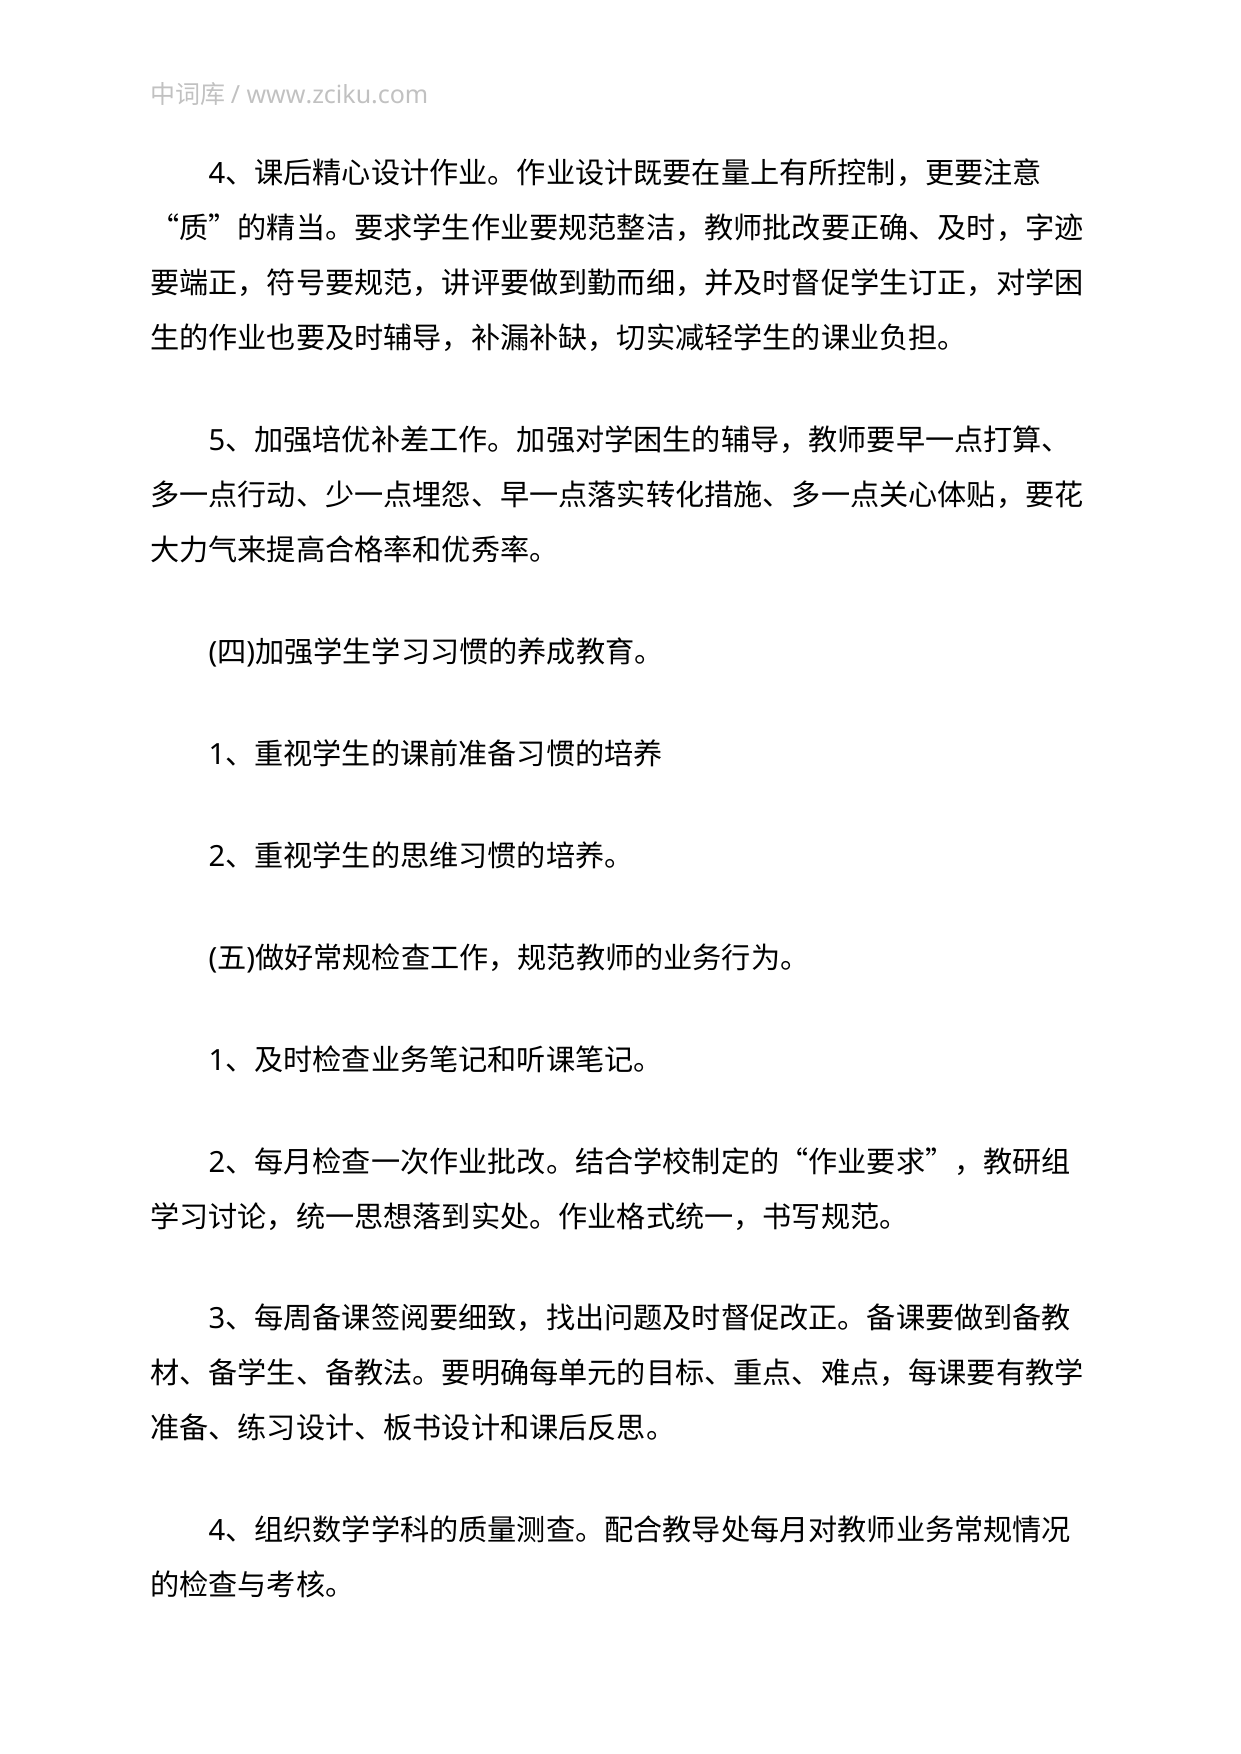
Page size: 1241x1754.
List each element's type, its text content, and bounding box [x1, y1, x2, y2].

text 2、重视学生的思维习惯的培养。 [150, 832, 1090, 874]
text 1、重视学生的课前准备习惯的培养 [150, 730, 1090, 773]
text 2、每月检查一次作业批改。结合学校制定的“作业要求”，教研组学习讨论，统一思想落到实处。作业格式统一，书写规范。 [150, 1138, 1090, 1235]
text (四)加强学生学习习惯的养成教育。 [150, 628, 1090, 671]
text 3、每周备课签阅要细致，找出问题及时督促改正。备课要做到备教材、备学生、备教法。要明确每单元的目标、重点、难点，每课要有教学准备、练习设计、板书设计和课后反思。 [150, 1295, 1090, 1447]
text 4、课后精心设计作业。作业设计既要在量上有所控制，更要注意“质”的精当。要求学生作业要规范整洁，教师批改要正确、及时，字迹要端正，符号要规范，讲评要做到勤而细，并及时督促学生订正，对学困生的作业也要及时辅导，补漏补缺，切实减轻学生的课业负担。 [150, 150, 1090, 357]
text 1、及时检查业务笔记和听课笔记。 [150, 1036, 1090, 1078]
text (五)做好常规检查工作，规范教师的业务行为。 [150, 934, 1090, 977]
text 4、组织数学学科的质量测查。配合教导处每月对教师业务常规情况的检查与考核。 [150, 1507, 1090, 1604]
text 5、加强培优补差工作。加强对学困生的辅导，教师要早一点打算、多一点行动、少一点埋怨、早一点落实转化措施、多一点关心体贴，要花大力气来提高合格率和优秀率。 [150, 417, 1090, 569]
